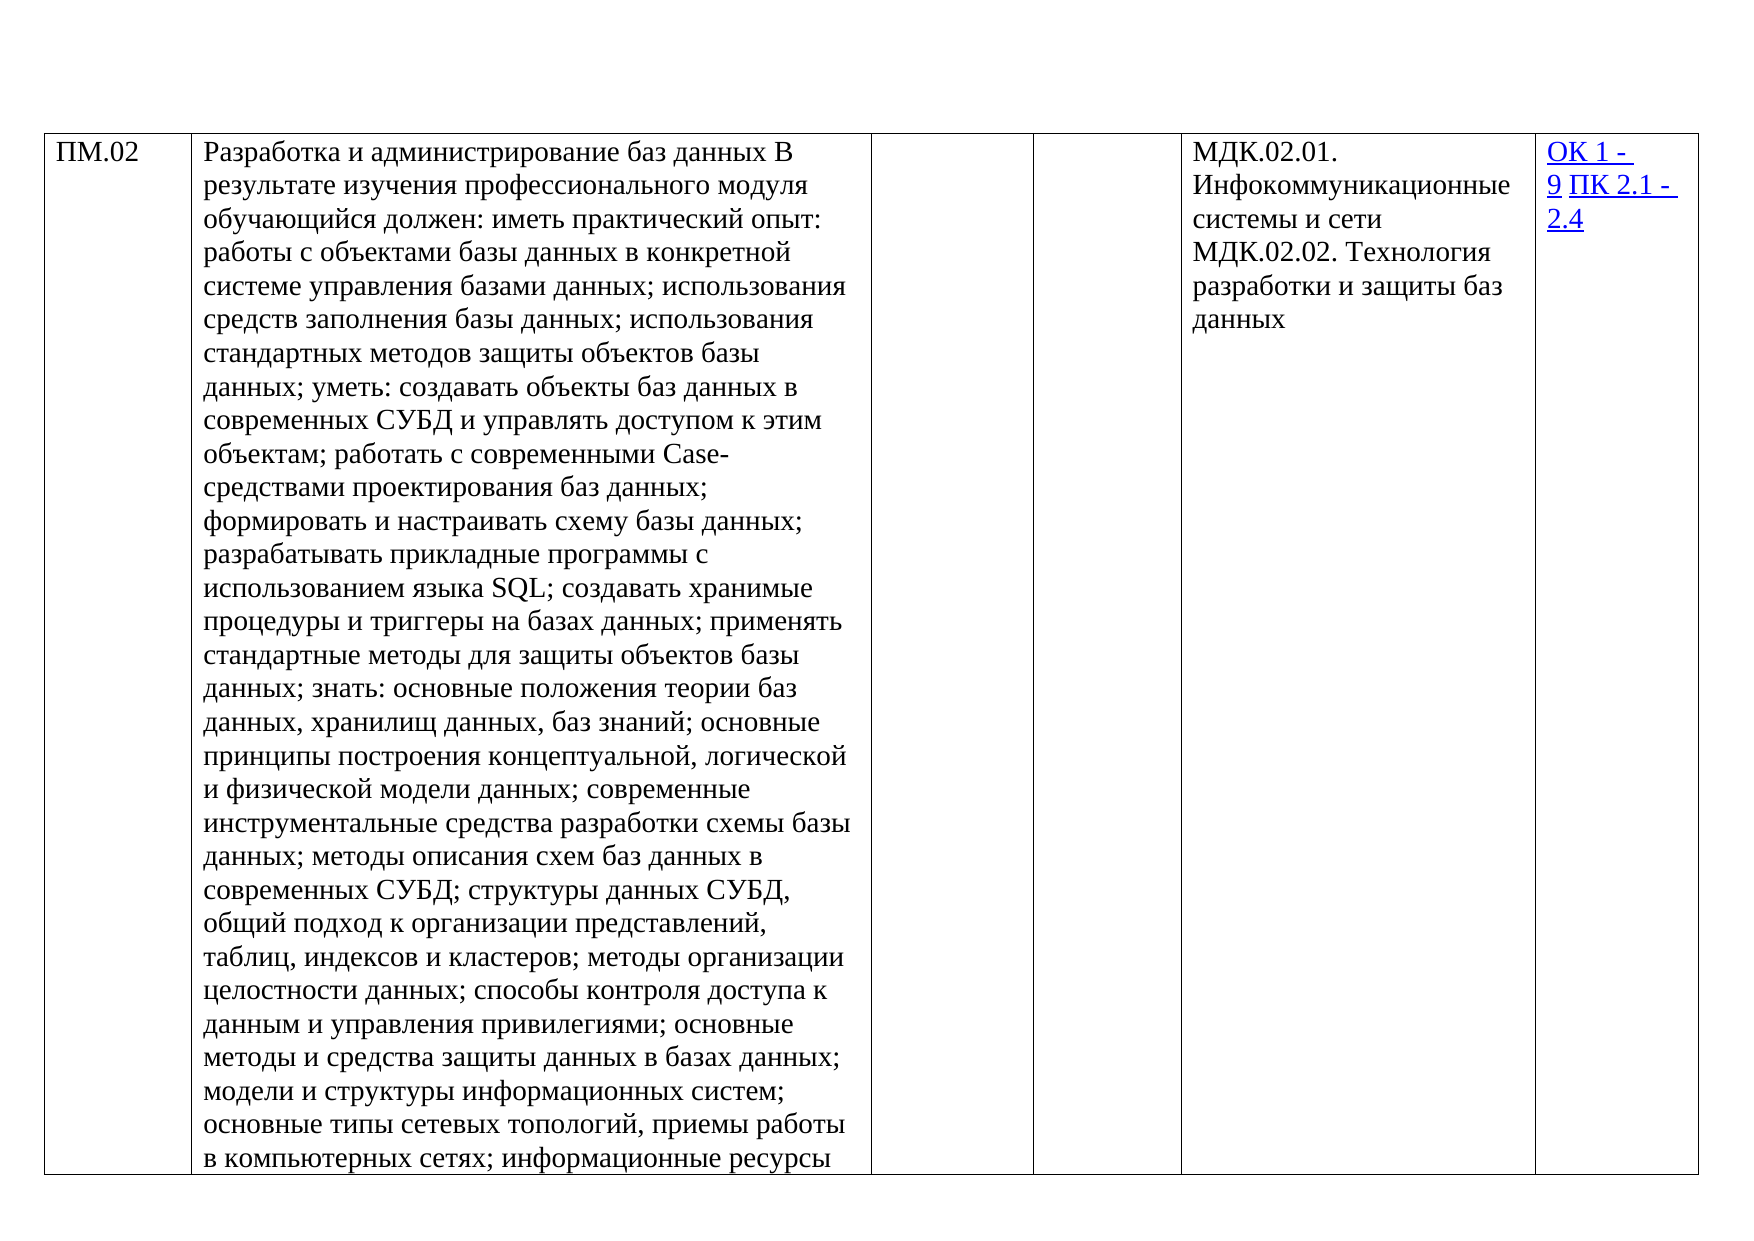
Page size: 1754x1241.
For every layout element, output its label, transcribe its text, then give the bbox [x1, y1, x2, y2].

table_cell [1182, 134, 1535, 1174]
table_cell [872, 134, 1033, 1174]
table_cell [1536, 134, 1698, 1174]
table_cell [192, 134, 871, 1174]
table_cell ПМ.02 [45, 134, 191, 1174]
table_cell [1034, 134, 1181, 1174]
